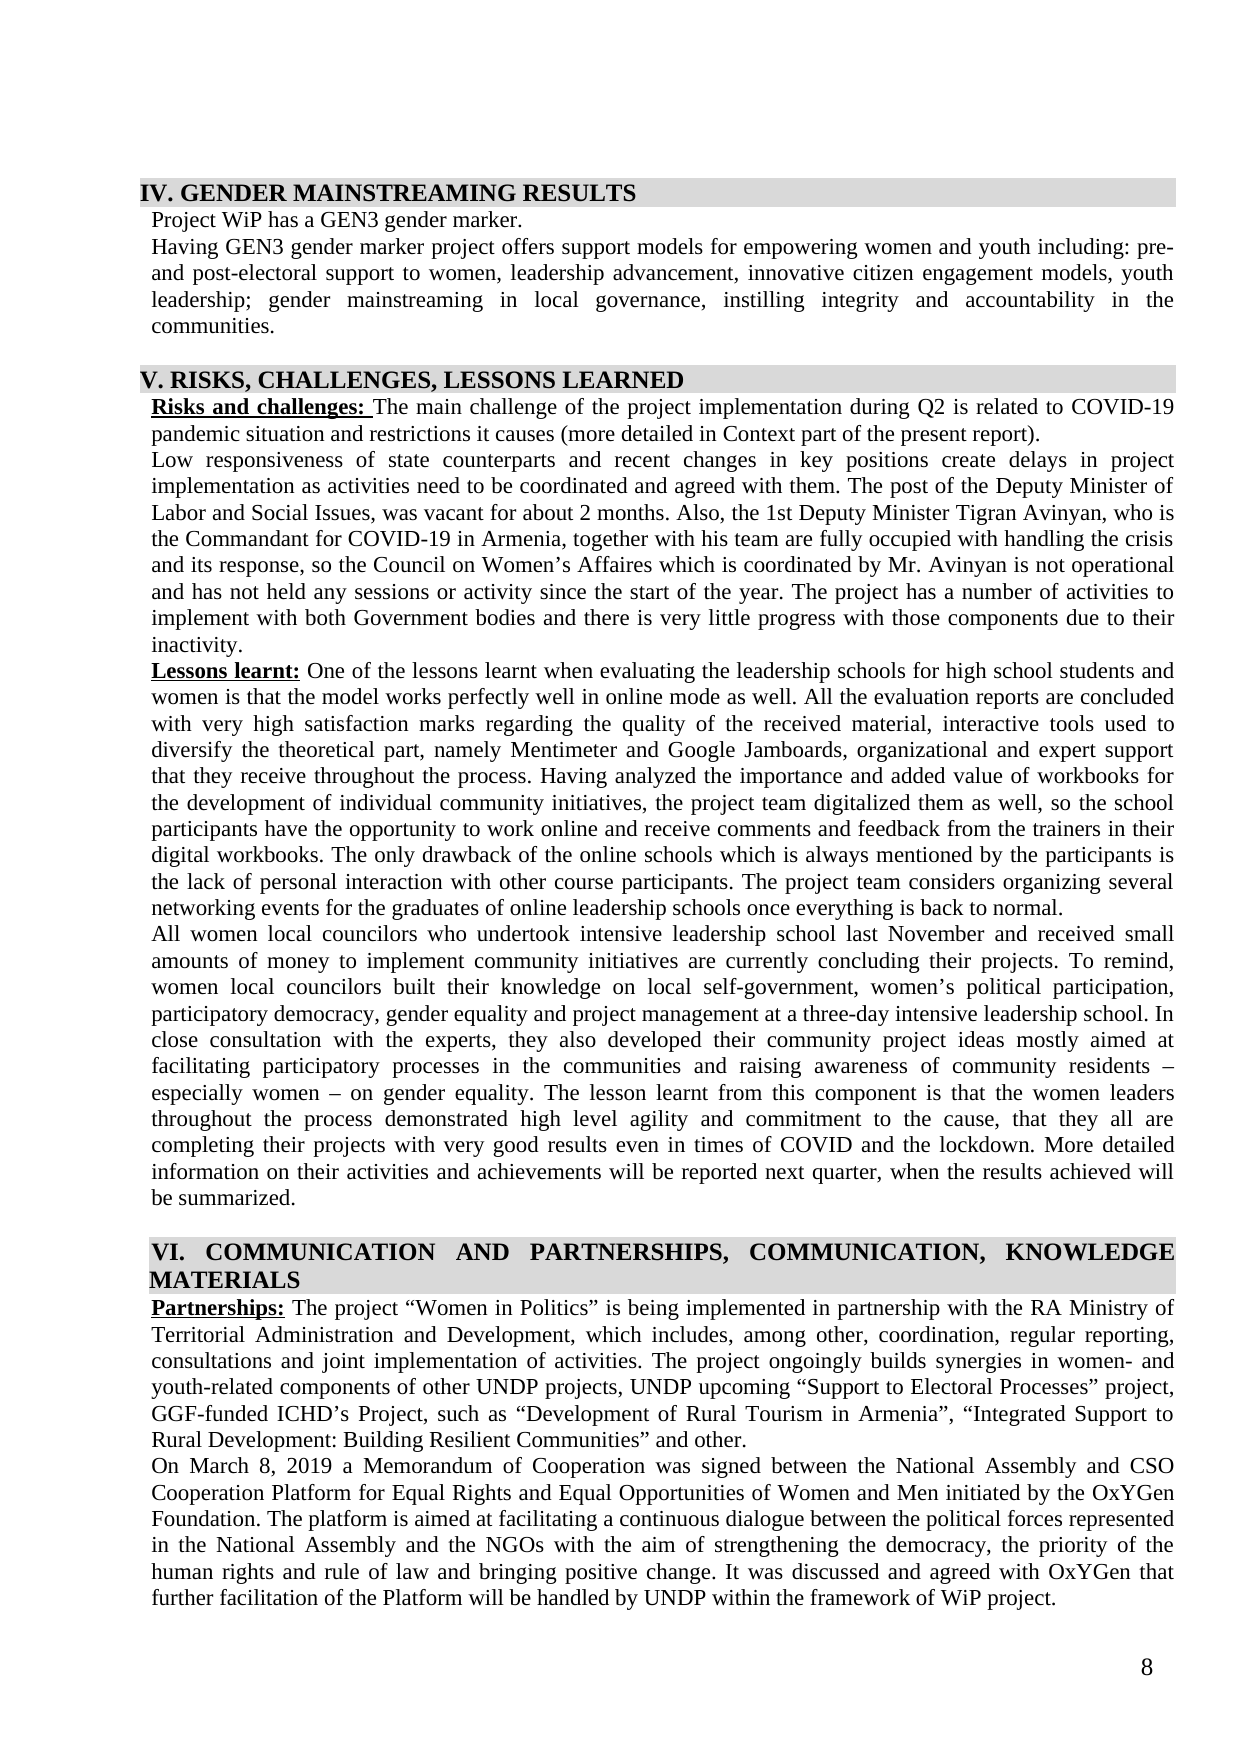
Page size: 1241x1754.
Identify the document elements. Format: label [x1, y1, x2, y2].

table_cell [140, 94, 1194, 1611]
